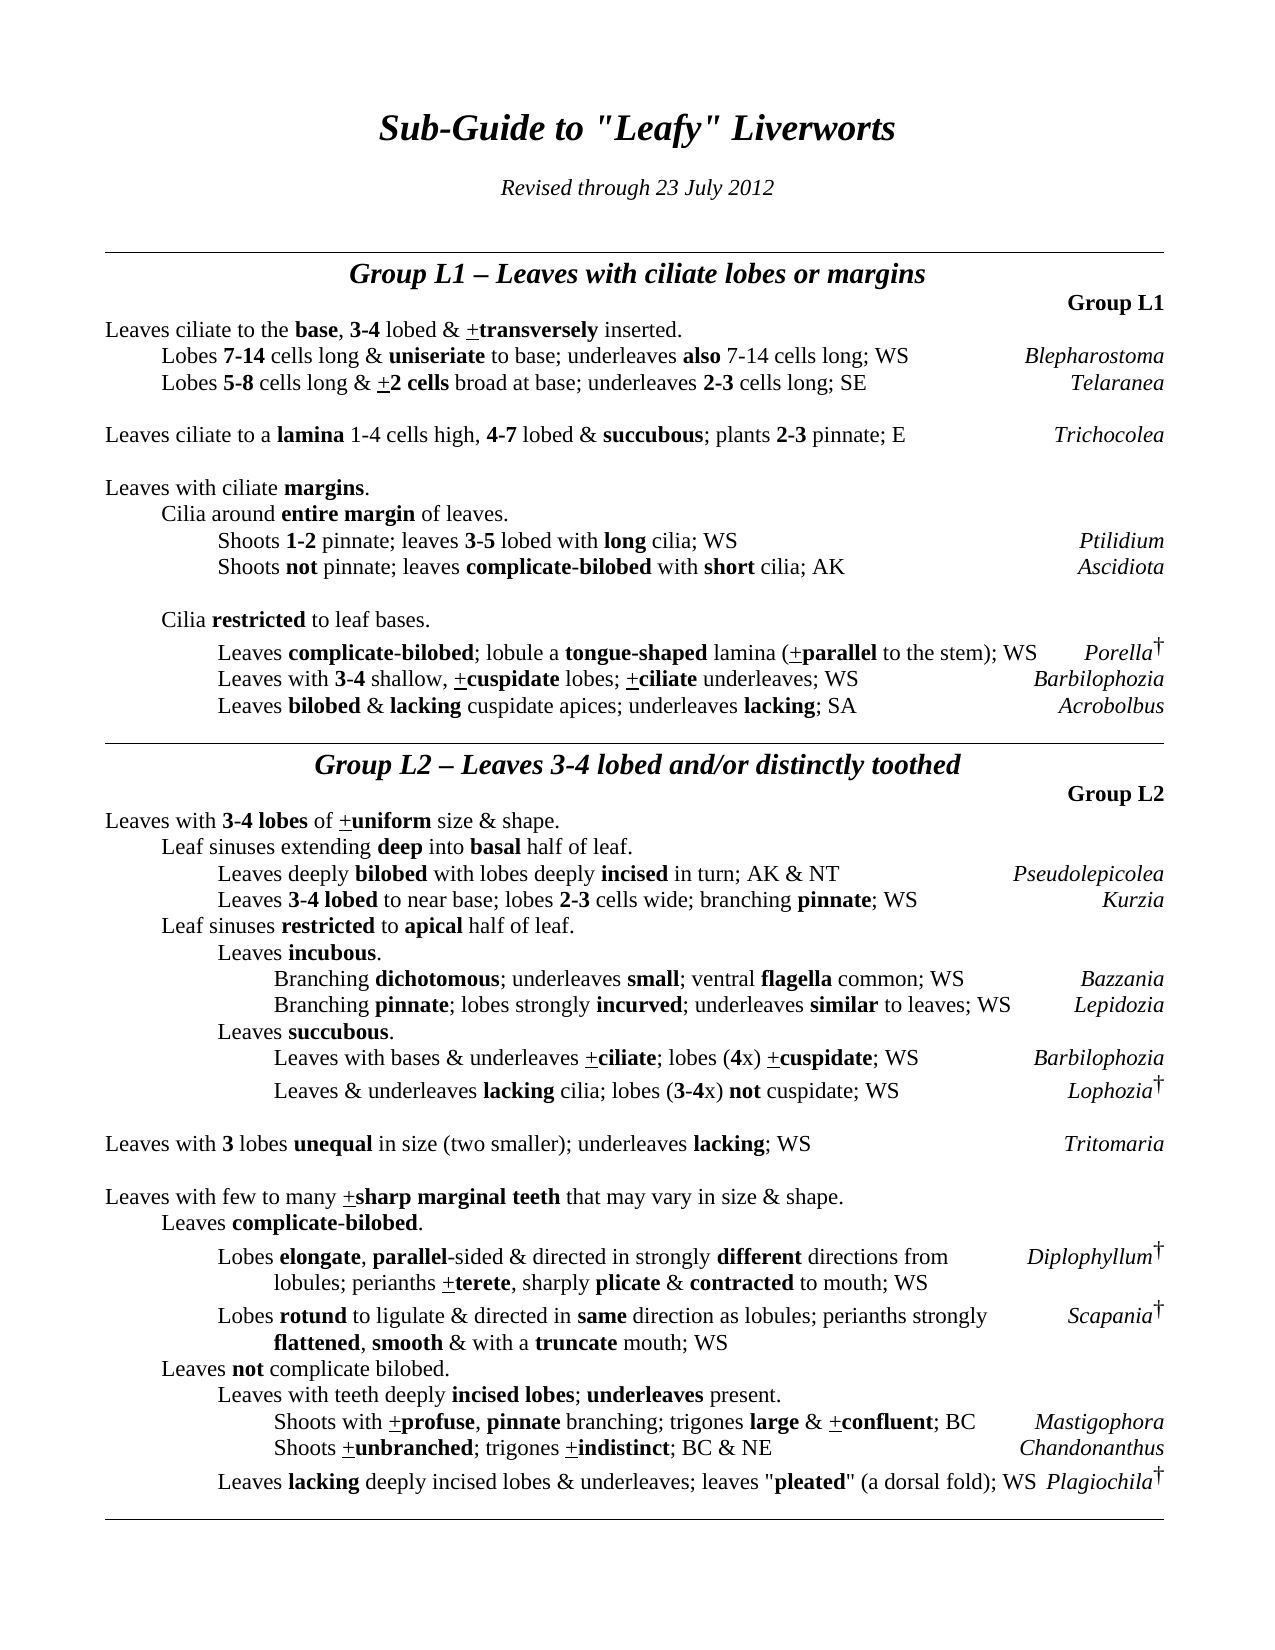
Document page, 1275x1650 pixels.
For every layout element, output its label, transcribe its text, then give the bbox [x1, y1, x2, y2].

text Leaves with teeth deeply incised lobes; underleaves present. [105, 1382, 1170, 1408]
text Shoots with +profuse, pinnate branching; trigones large & +confluent; BC Mastigophora [105, 1408, 1170, 1434]
text Leaves ciliate to the base, 3-4 lobed & +transversely inserted. [105, 316, 1170, 342]
text Leaves with few to many +sharp marginal teeth that may vary in size & shape. [105, 1183, 1170, 1209]
text Leaves with 3-4 shallow, +cuspidate lobes; +ciliate underleaves; WS Barbilophozia [105, 666, 1170, 692]
text Leaves with bases & underleaves +ciliate; lobes (4x) +cuspidate; WS Barbilophozia [105, 1044, 1170, 1070]
text lobules; perianths +terete, sharply plicate & contracted to mouth; WS [105, 1269, 1170, 1295]
text Leaves with 3-4 lobes of +uniform size & shape. [105, 807, 1170, 833]
text Group L2 – Leaves 3-4 lobed and/or distinctly toothed [105, 747, 1170, 781]
text Leaves ciliate to a lamina 1-4 cells high, 4-7 lobed & succubous; plants 2-3 pinnate; E Trichocolea [105, 421, 1170, 448]
text Leaves with ciliate margins. [105, 474, 1170, 500]
text Group L2 [105, 781, 1170, 807]
text Leaf sinuses restricted to apical half of leaf. [105, 912, 1170, 939]
text Leaves deeply bilobed with lobes deeply incised in turn; AK & NT Pseudolepicolea [105, 859, 1170, 886]
text Leaves succubous. [105, 1018, 1170, 1044]
text Lobes elongate, parallel-sided & directed in strongly different directions from Diplophyllum† [105, 1236, 1170, 1269]
text Sub-Guide to "Leafy" Liverworts [105, 105, 1170, 148]
text Leaves lacking deeply incised lobes & underleaves; leaves "pleated" (a dorsal fold); WS Plagiochila† [105, 1461, 1170, 1494]
text Shoots 1-2 pinnate; leaves 3-5 lobed with long cilia; WS Ptilidium [105, 527, 1170, 553]
text Lobes 7-14 cells long & uniseriate to base; underleaves also 7-14 cells long; WS Blepharostoma [105, 342, 1170, 368]
text Leaves 3-4 lobed to near base; lobes 2-3 cells wide; branching pinnate; WS Kurzia [105, 886, 1170, 912]
text Group L1 [105, 289, 1170, 316]
text Leaves complicate-bilobed. [105, 1209, 1170, 1236]
text Revised through 23 July 2012 [105, 174, 1170, 201]
text Leaf sinuses extending deep into basal half of leaf. [105, 833, 1170, 859]
text Leaves not complicate bilobed. [105, 1355, 1170, 1382]
text Shoots not pinnate; leaves complicate-bilobed with short cilia; AK Ascidiota [105, 553, 1170, 579]
text Cilia restricted to leaf bases. [105, 606, 1170, 632]
text Leaves complicate-bilobed; lobule a tongue-shaped lamina (+parallel to the stem); WS Porella† [105, 632, 1170, 666]
text Lobes rotund to ligulate & directed in same direction as lobules; perianths strongly Scapania† [105, 1295, 1170, 1329]
text Shoots +unbranched; trigones +indistinct; BC & NE Chandonanthus [105, 1434, 1170, 1461]
text flattened, smooth & with a truncate mouth; WS [105, 1329, 1170, 1355]
text Leaves with 3 lobes unequal in size (two smaller); underleaves lacking; WS Tritomaria [105, 1130, 1170, 1157]
text Lobes 5-8 cells long & +2 cells broad at base; underleaves 2-3 cells long; SE Telaranea [105, 368, 1170, 395]
text Leaves & underleaves lacking cilia; lobes (3-4x) not cuspidate; WS Lophozia† [105, 1070, 1170, 1104]
text Cilia around entire margin of leaves. [105, 500, 1170, 527]
text Leaves bilobed & lacking cuspidate apices; underleaves lacking; SA Acrobolbus [105, 692, 1170, 718]
text Branching pinnate; lobes strongly incurved; underleaves similar to leaves; WS Lepidozia [105, 991, 1170, 1018]
text Leaves incubous. [105, 939, 1170, 965]
text Branching dichotomous; underleaves small; ventral flagella common; WS Bazzania [105, 965, 1170, 991]
text Group L1 – Leaves with ciliate lobes or margins [105, 256, 1170, 289]
